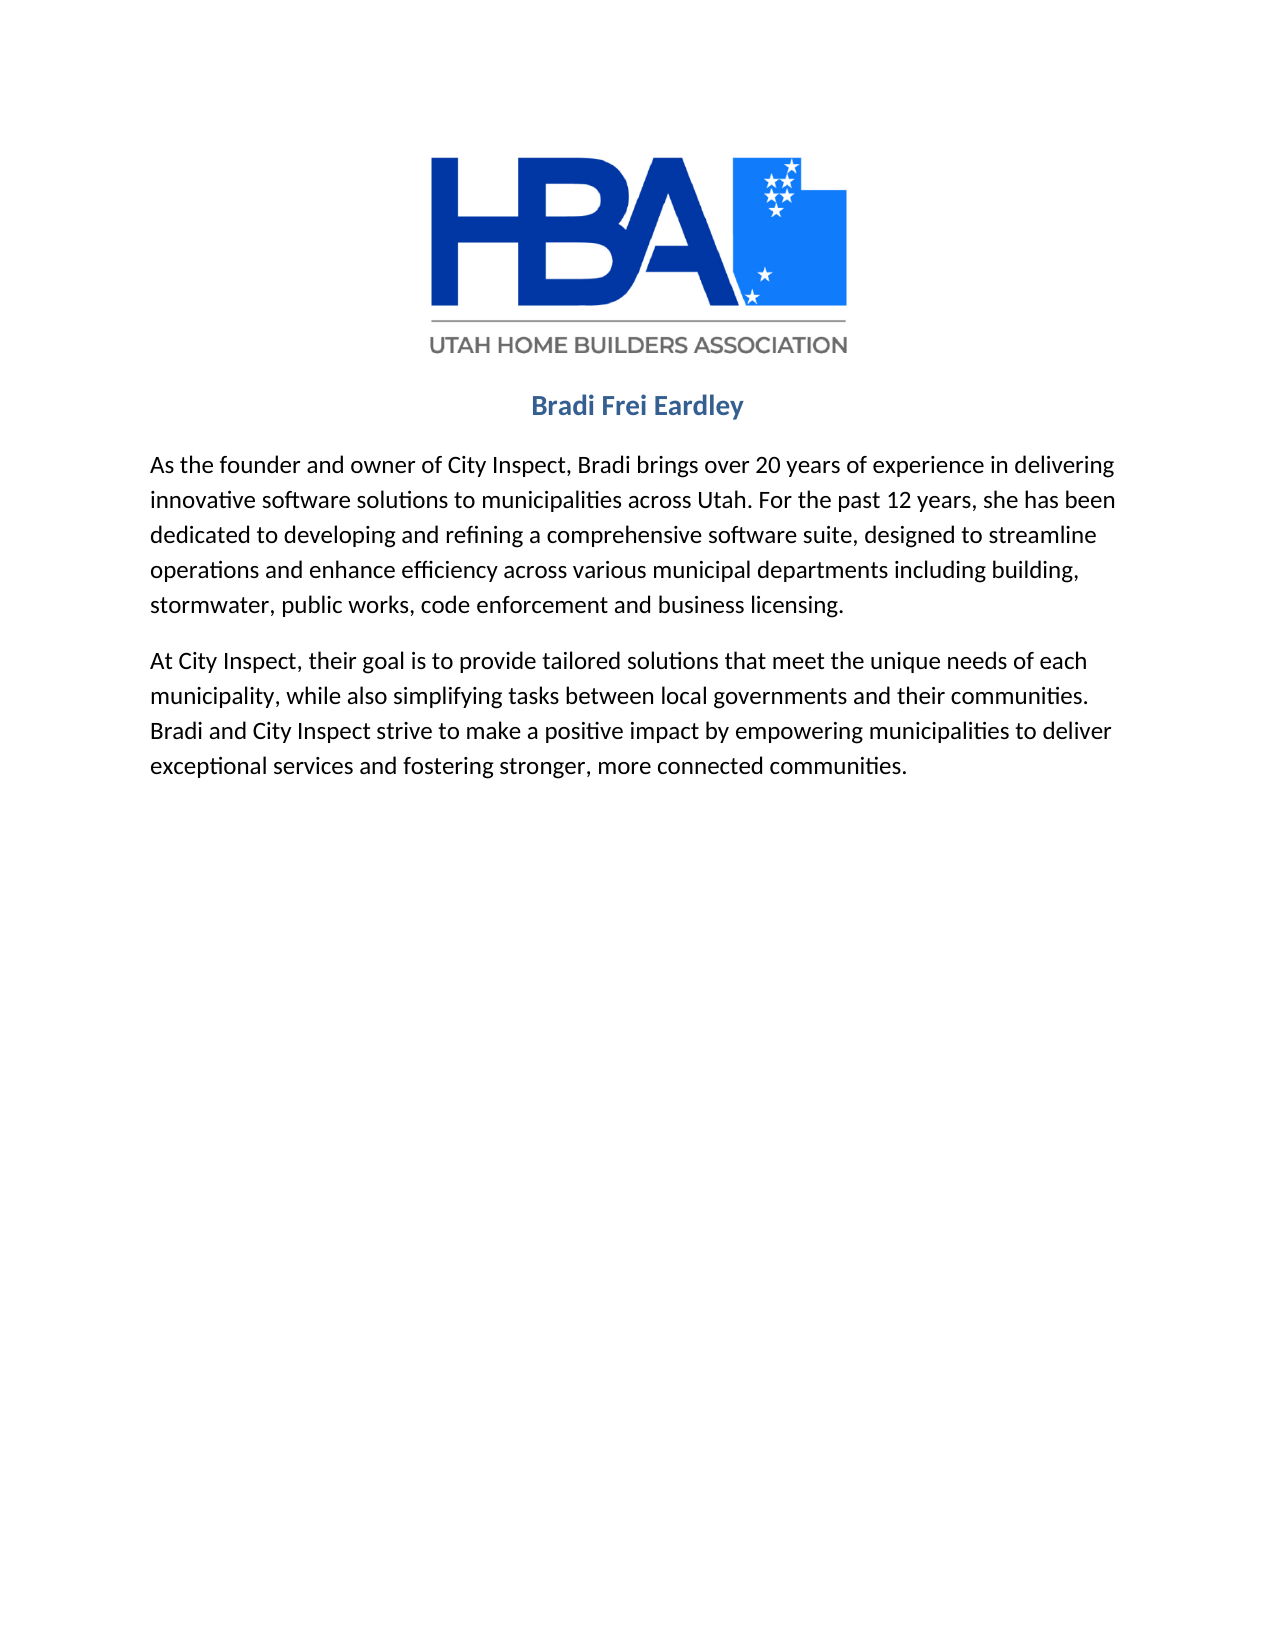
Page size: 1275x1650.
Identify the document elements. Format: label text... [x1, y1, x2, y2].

text Bradi Frei Eardley [150, 387, 1125, 423]
picture [425, 150, 851, 363]
text As the founder and owner of City Inspect, Bradi brings over 20 years of experience in delivering innovative software solutions to municipalities across Utah. For the past 12 years, she has been dedicated to developing and refining a comprehensive software suite, designed to streamline operations and enhance efficiency across various municipal departments including building, stormwater, public works, code enforcement and business licensing. [150, 449, 1125, 620]
text At City Inspect, their goal is to provide tailored solutions that meet the unique needs of each municipality, while also simplifying tasks between local governments and their communities. Bradi and City Inspect strive to make a positive impact by empowering municipalities to deliver exceptional services and fostering stronger, more connected communities. [150, 645, 1125, 781]
